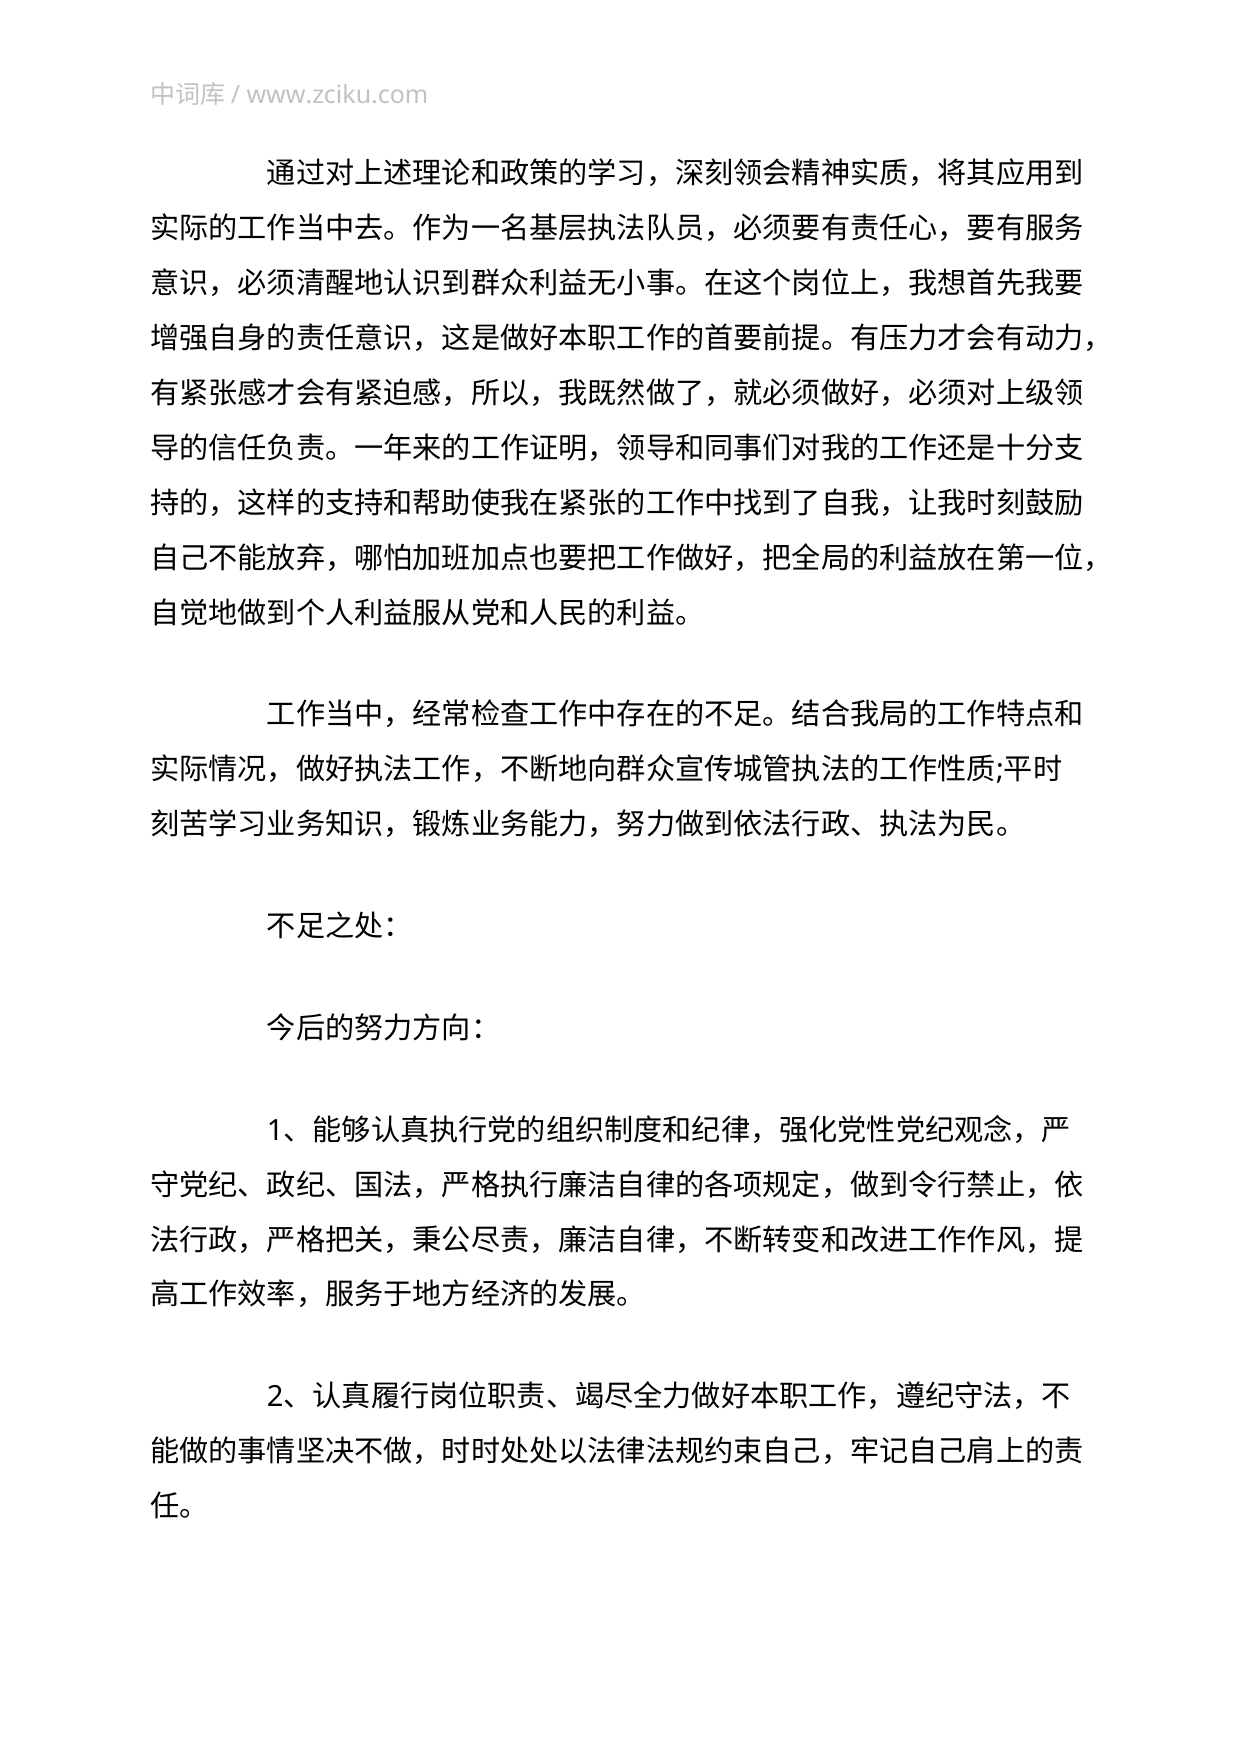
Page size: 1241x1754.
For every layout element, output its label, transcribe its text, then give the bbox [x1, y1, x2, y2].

text 通过对上述理论和政策的学习，深刻领会精神实质，将其应用到实际的工作当中去。作为一名基层执法队员，必须要有责任心，要有服务意识，必须清醒地认识到群众利益无小事。在这个岗位上，我想首先我要增强自身的责任意识，这是做好本职工作的首要前提。有压力才会有动力，有紧张感才会有紧迫感，所以，我既然做了，就必须做好，必须对上级领导的信任负责。一年来的工作证明，领导和同事们对我的工作还是十分支持的，这样的支持和帮助使我在紧张的工作中找到了自我，让我时刻鼓励自己不能放弃，哪怕加班加点也要把工作做好，把全局的利益放在第一位，自觉地做到个人利益服从党和人民的利益。 [150, 150, 1090, 631]
text 工作当中，经常检查工作中存在的不足。结合我局的工作特点和实际情况，做好执法工作，不断地向群众宣传城管执法的工作性质;平时刻苦学习业务知识，锻炼业务能力，努力做到依法行政、执法为民。 [150, 691, 1090, 843]
text 今后的努力方向： [150, 1004, 1090, 1047]
text 2、认真履行岗位职责、竭尽全力做好本职工作，遵纪守法，不能做的事情坚决不做，时时处处以法律法规约束自己，牢记自己肩上的责任。 [150, 1373, 1090, 1525]
text 不足之处： [150, 903, 1090, 945]
text 1、能够认真执行党的组织制度和纪律，强化党性党纪观念，严守党纪、政纪、国法，严格执行廉洁自律的各项规定，做到令行禁止，依法行政，严格把关，秉公尽责，廉洁自律，不断转变和改进工作作风，提高工作效率，服务于地方经济的发展。 [150, 1106, 1090, 1313]
